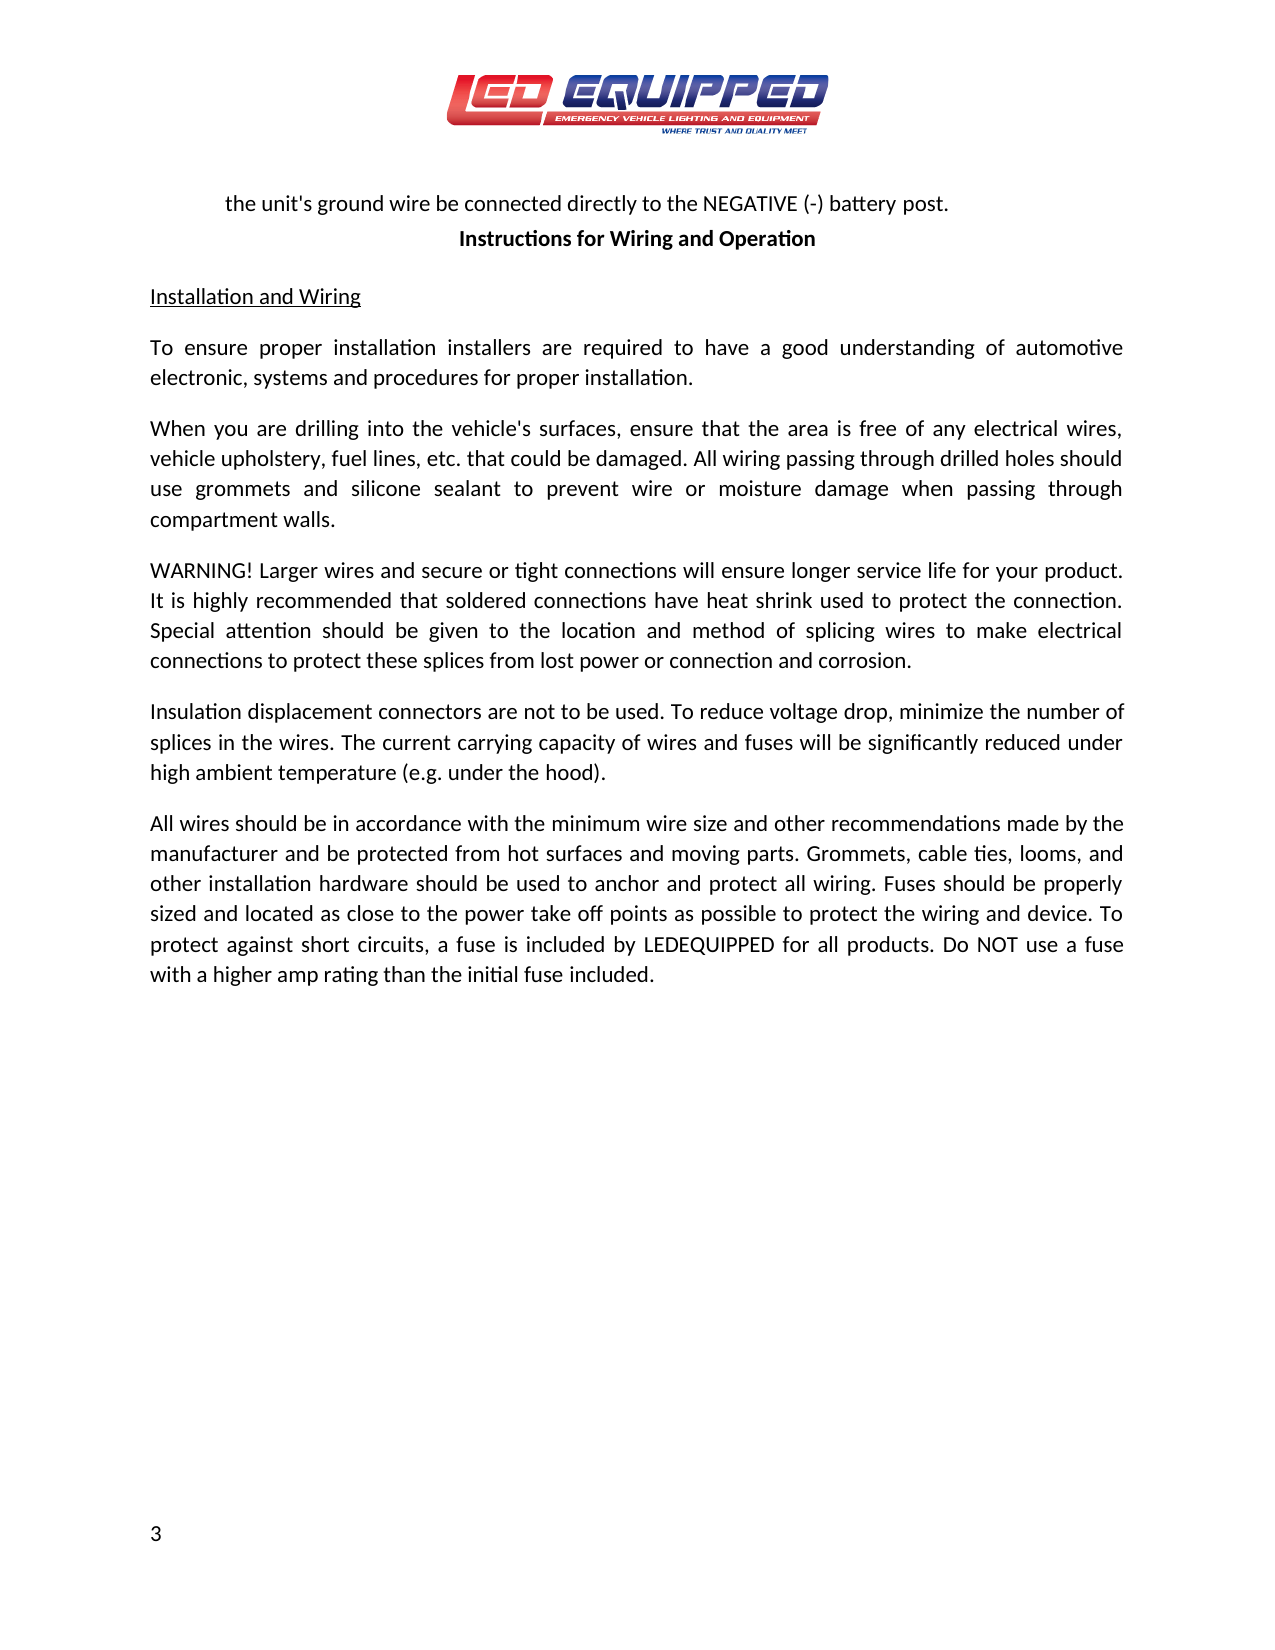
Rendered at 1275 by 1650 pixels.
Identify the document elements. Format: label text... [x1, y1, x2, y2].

text Insulation displacement connectors are not to be used. To reduce voltage drop, minimize the number of splices in the wires. The current carrying capacity of wires and fuses will be significantly reduced under high ambient temperature (e.g. under the hood). [150, 697, 1125, 786]
text Installation and Wiring [150, 282, 1125, 310]
text All wires should be in accordance with the minimum wire size and other recommendations made by the manufacturer and be protected from hot surfaces and moving parts. Grommets, cable ties, looms, and other installation hardware should be used to anchor and protect all wiring. Fuses should be properly sized and located as close to the power take off points as possible to protect the wiring and device. To protect against short circuits, a fuse is included by LEDEQUIPPED for all products. Do NOT use a fuse with a higher amp rating than the initial fuse included. [150, 809, 1125, 988]
text When you are drilling into the vehicle's surfaces, ensure that the area is free of any electrical wires, vehicle upholstery, fuel lines, etc. that could be damaged. All wiring passing through drilled holes should use grommets and silicone sealant to prevent wire or moisture damage when passing through compartment walls. [150, 414, 1125, 533]
text WARNING! Larger wires and secure or tight connections will ensure longer service life for your product. It is highly recommended that soldered connections have heat shrink used to protect the connection. Special attention should be given to the location and method of splicing wires to make electrical connections to protect these splices from lost power or connection and corrosion. [150, 556, 1125, 674]
text To ensure proper installation installers are required to have a good understanding of automotive electronic, systems and procedures for proper installation. [150, 333, 1125, 391]
subtitle Instructions for Wiring and Operation [150, 224, 1125, 252]
picture [446, 75, 829, 134]
